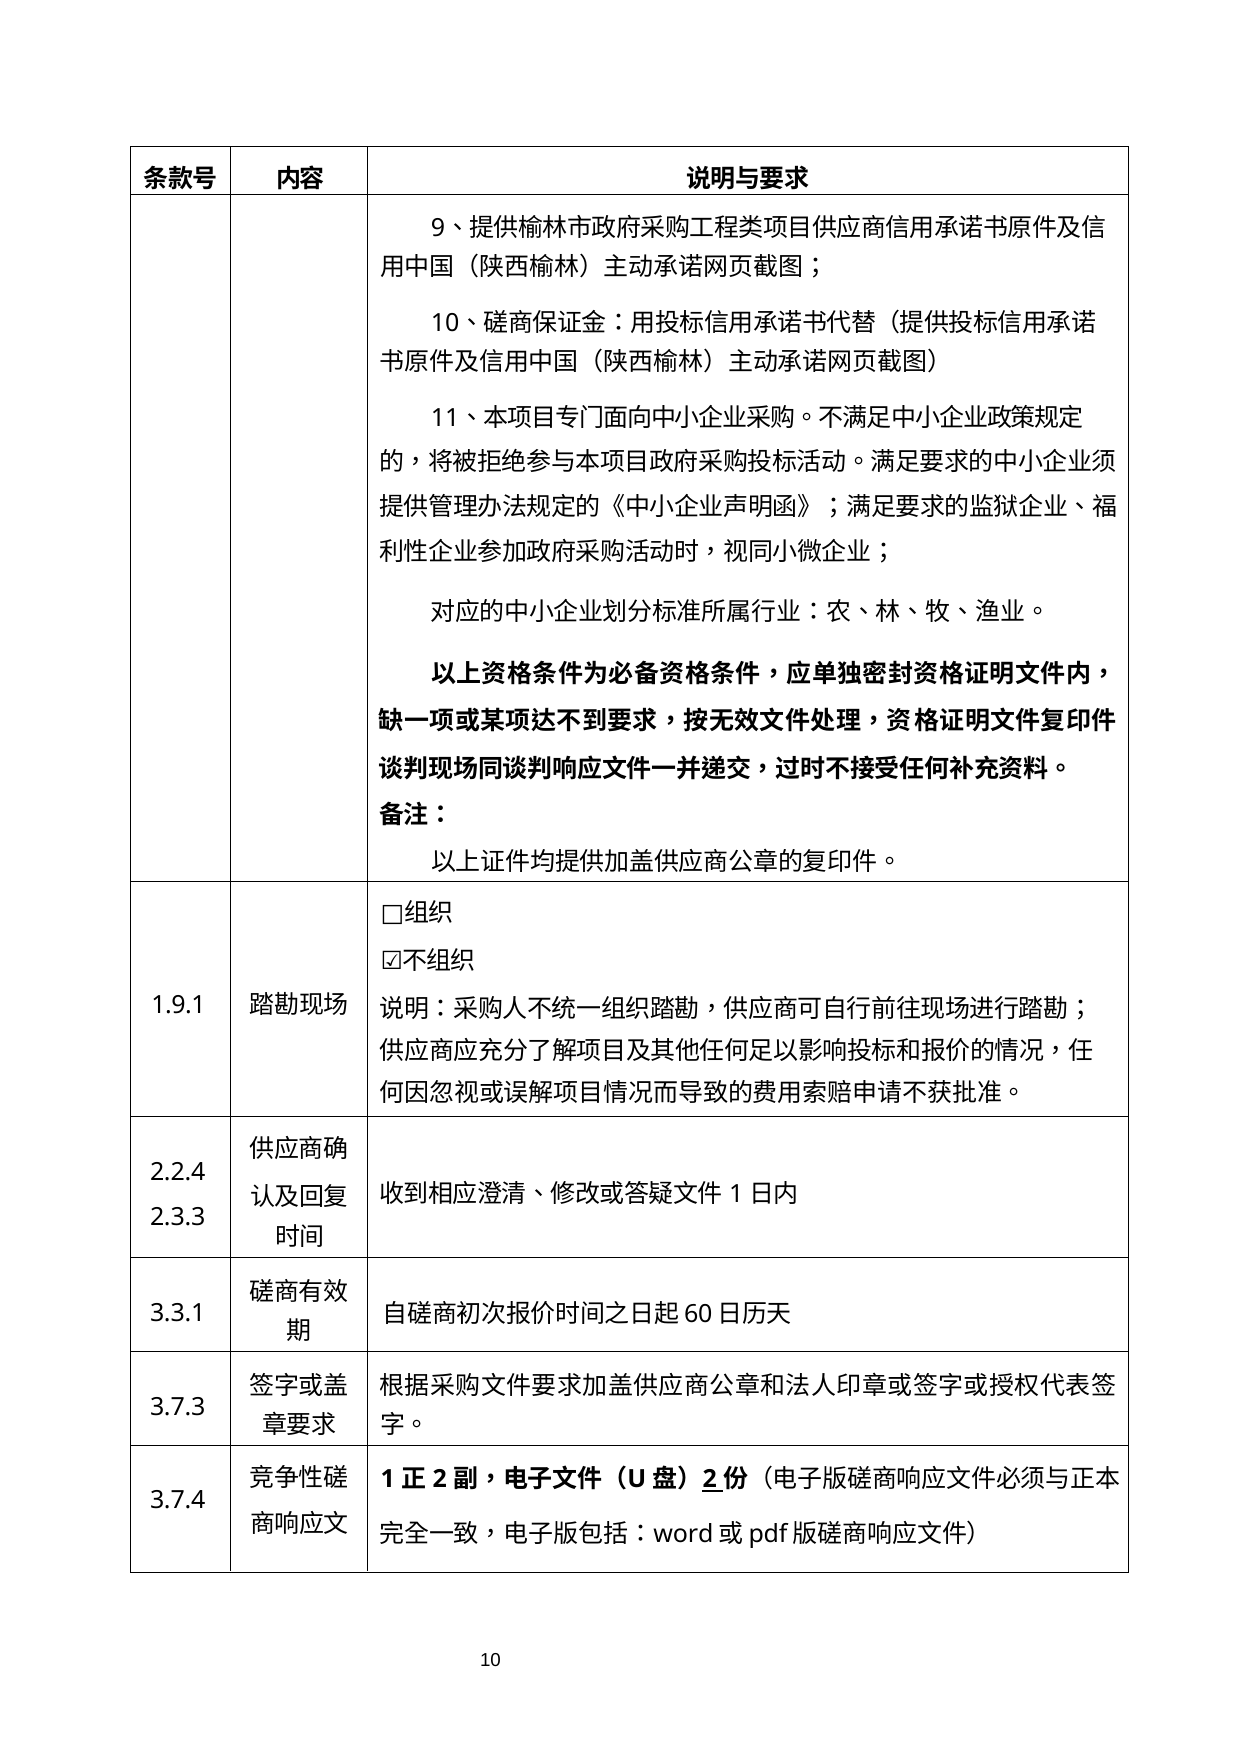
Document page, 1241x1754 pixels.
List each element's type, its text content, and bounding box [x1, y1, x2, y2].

table_cell 3.3.1 [131, 1258, 230, 1351]
table_cell 磋商有效期 [231, 1258, 367, 1351]
table_cell 1 正 2 副，电子文件（U 盘）2 份（电子版磋商响应文件必须与正本完全一致，电子版包括：word或pdf版磋商响应文件） [368, 1446, 1128, 1571]
table_cell 签字或盖章要求 [231, 1352, 367, 1445]
table_header 条款号 [131, 147, 230, 193]
table_cell 收到相应澄清、修改或答疑文件 1 日内 [368, 1117, 1128, 1257]
table_cell 1.9.1 [131, 882, 230, 1116]
table_cell 踏勘现场 [231, 882, 367, 1116]
table_cell [131, 195, 230, 881]
table_cell 供应商确 认及回复时间 [231, 1117, 367, 1257]
table_cell 9、提供榆林市政府采购工程类项目供应商信用承诺书原件及信用中国（陕西榆林）主动承诺网页截图； 10、磋商保证金：用投标信用承诺书代替（提供投标信用承诺书原件及信用中国（陕西榆林）主动承诺网页截图） 11、本项目专门面向中小企业采购。不满足中小企业政策规定的，将被拒绝参与本项目政府采购投标活动。满足要求的中小企业须提供管理办法规定的《中小企业声明函》；满足要求的监狱企业、福利性企业参加政府采购活动时，视同小微企业； 对应的中小企业划分标准所属行业：农、林、牧、渔业。 以上资格条件为必备资格条件，应单独密封资格证明文件内，缺一项或某项达不到要求，按无效文件处理，资格证明文件复印件谈判现场同谈判响应文件一并递交，过时不接受任何补充资料。 备注： 以上证件均提供加盖供应商公章的复印件。 [368, 195, 1128, 881]
table_cell 3.7.4 [131, 1446, 230, 1571]
table_cell 根据采购文件要求加盖供应商公章和法人印章或签字或授权代表签字。 [368, 1352, 1128, 1445]
table_cell 竞争性磋 商响应文 [231, 1446, 367, 1571]
table_header 内容 [231, 147, 367, 193]
table_header 说明与要求 [368, 147, 1128, 193]
table_cell 2.2.4 2.3.3 [131, 1117, 230, 1257]
table_cell 3.7.3 [131, 1352, 230, 1445]
table_cell 自磋商初次报价时间之日起60日历天 [368, 1258, 1128, 1351]
table_cell □组织 ☑不组织 说明：采购人不统一组织踏勘，供应商可自行前往现场进行踏勘；供应商应充分了解项目及其他任何足以影响投标和报价的情况，任何因忽视或误解项目情况而导致的费用索赔申请不获批准。 [368, 882, 1128, 1116]
table_cell [231, 195, 367, 881]
